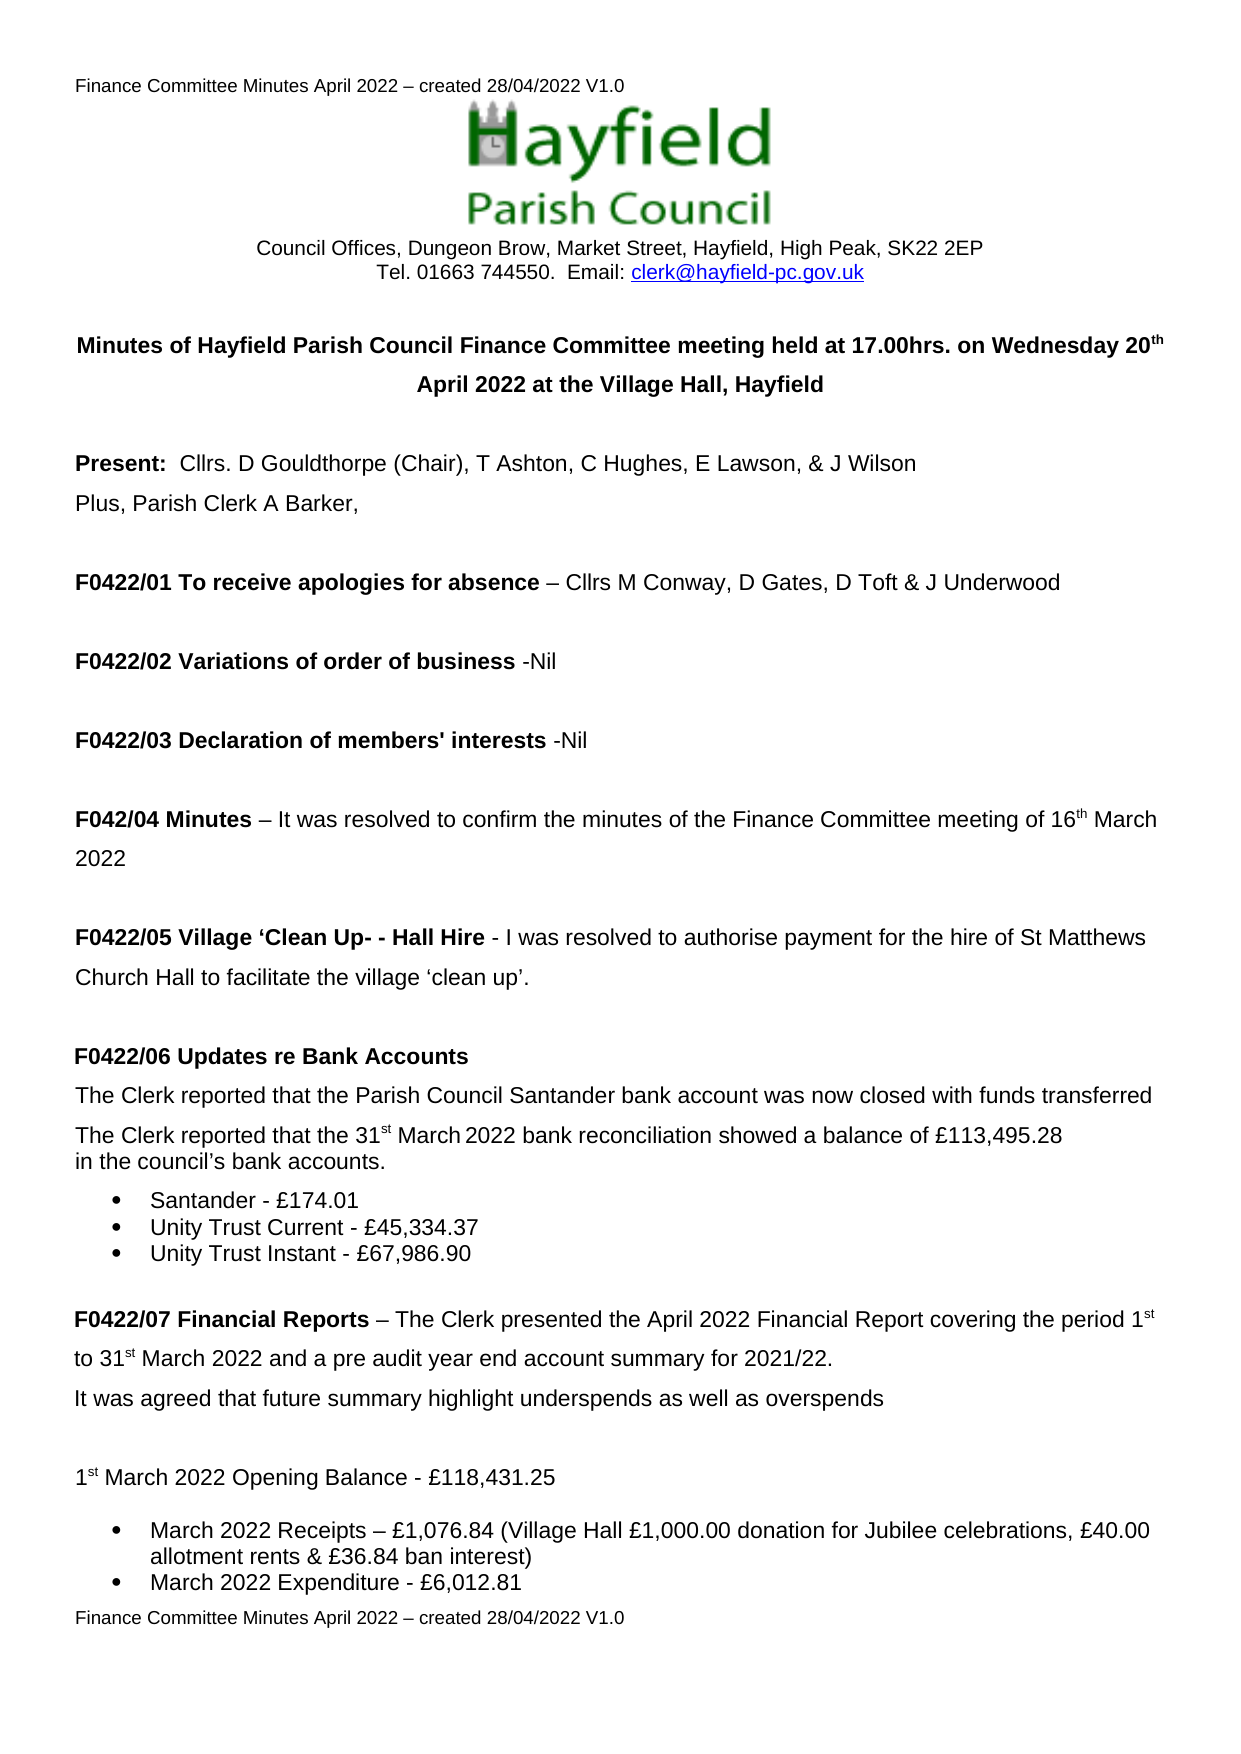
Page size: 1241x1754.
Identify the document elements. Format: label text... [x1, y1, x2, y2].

text F0422/01 To receive apologies for absence – Cllrs M Conway, D Gates, D Toft & J Underwood [75, 569, 1165, 595]
list Santander - £174.01 [112, 1187, 1165, 1214]
text F0422/03 Declaration of members' interests -Nil [75, 727, 1165, 753]
text The Clerk reported that the 31st March 2022 bank reconciliation showed a balance of £113,495.28 [75, 1122, 1165, 1148]
text Tel. 01663 744550. Email: clerk@hayfield-pc.gov.uk [75, 260, 1165, 284]
text F0422/06 Updates re Bank Accounts [74, 1043, 1165, 1069]
text The Clerk reported that the Parish Council Santander bank account was now closed with funds transferred [75, 1082, 1165, 1108]
list Unity Trust Current - £45,334.37 [112, 1214, 1165, 1240]
text It was agreed that future summary highlight underspends as well as overspends [74, 1385, 1165, 1411]
text Present: Cllrs. D Gouldthorpe (Chair), T Ashton, C Hughes, E Lawson, & J Wilson [75, 450, 1165, 477]
text Minutes of Hayfield Parish Council Finance Committee meeting held at 17.00hrs. on Wednesday 20th April 2022 at the Village Hall, Hayfield [75, 332, 1165, 398]
list March 2022 Receipts – £1,076.84 (Village Hall £1,000.00 donation for Jubilee celebrations, £40.00 allotment rents & £36.84 ban interest) [112, 1517, 1165, 1569]
text Plus, Parish Clerk A Barker, [75, 490, 1165, 516]
text 1st March 2022 Opening Balance - £118,431.25 [75, 1464, 1165, 1490]
text F0422/05 Village ‘Clean Up- - Hall Hire - I was resolved to authorise payment for the hire of St Matthews Church Hall to facilitate the village ‘clean up’. [75, 924, 1165, 990]
text F042/04 Minutes – It was resolved to confirm the minutes of the Finance Committee meeting of 16th March 2022 [75, 806, 1165, 872]
text F0422/02 Variations of order of business -Nil [75, 648, 1165, 674]
picture [463, 96, 777, 237]
text Council Offices, Dungeon Brow, Market Street, Hayfield, High Peak, SK22 2EP [75, 236, 1165, 260]
text F0422/07 Financial Reports – The Clerk presented the April 2022 Financial Report covering the period 1st to 31st March 2022 and a pre audit year end account summary for 2021/22. [74, 1306, 1165, 1372]
text in the council’s bank accounts. [75, 1148, 1165, 1174]
list Unity Trust Instant - £67,986.90 [112, 1240, 1165, 1266]
list March 2022 Expenditure - £6,012.81 [112, 1569, 1165, 1596]
